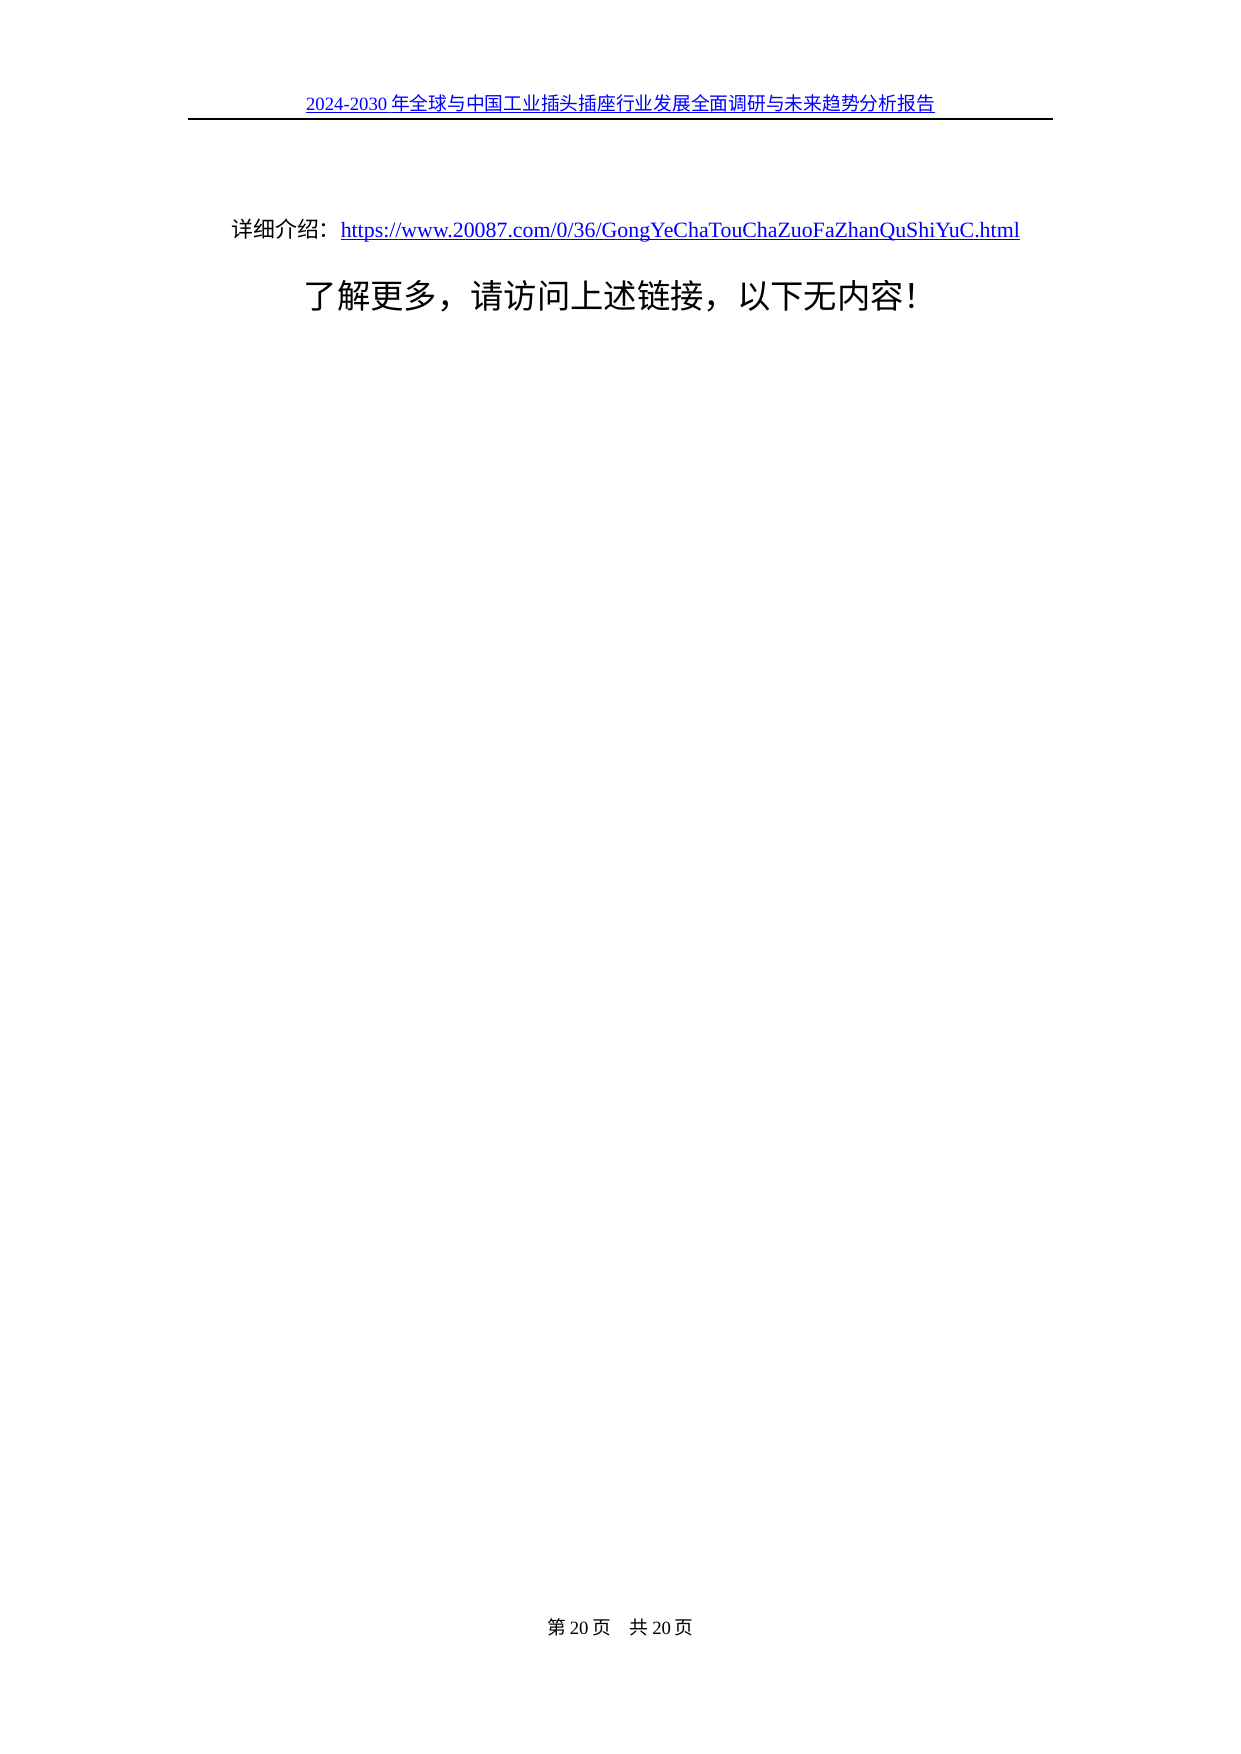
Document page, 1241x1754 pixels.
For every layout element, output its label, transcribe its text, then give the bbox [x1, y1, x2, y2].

text 详细介绍：https://www.20087.com/0/36/GongYeChaTouChaZuoFaZhanQuShiYuC.html [187, 212, 1053, 244]
title 了解更多，请访问上述链接，以下无内容！ [187, 262, 1053, 327]
